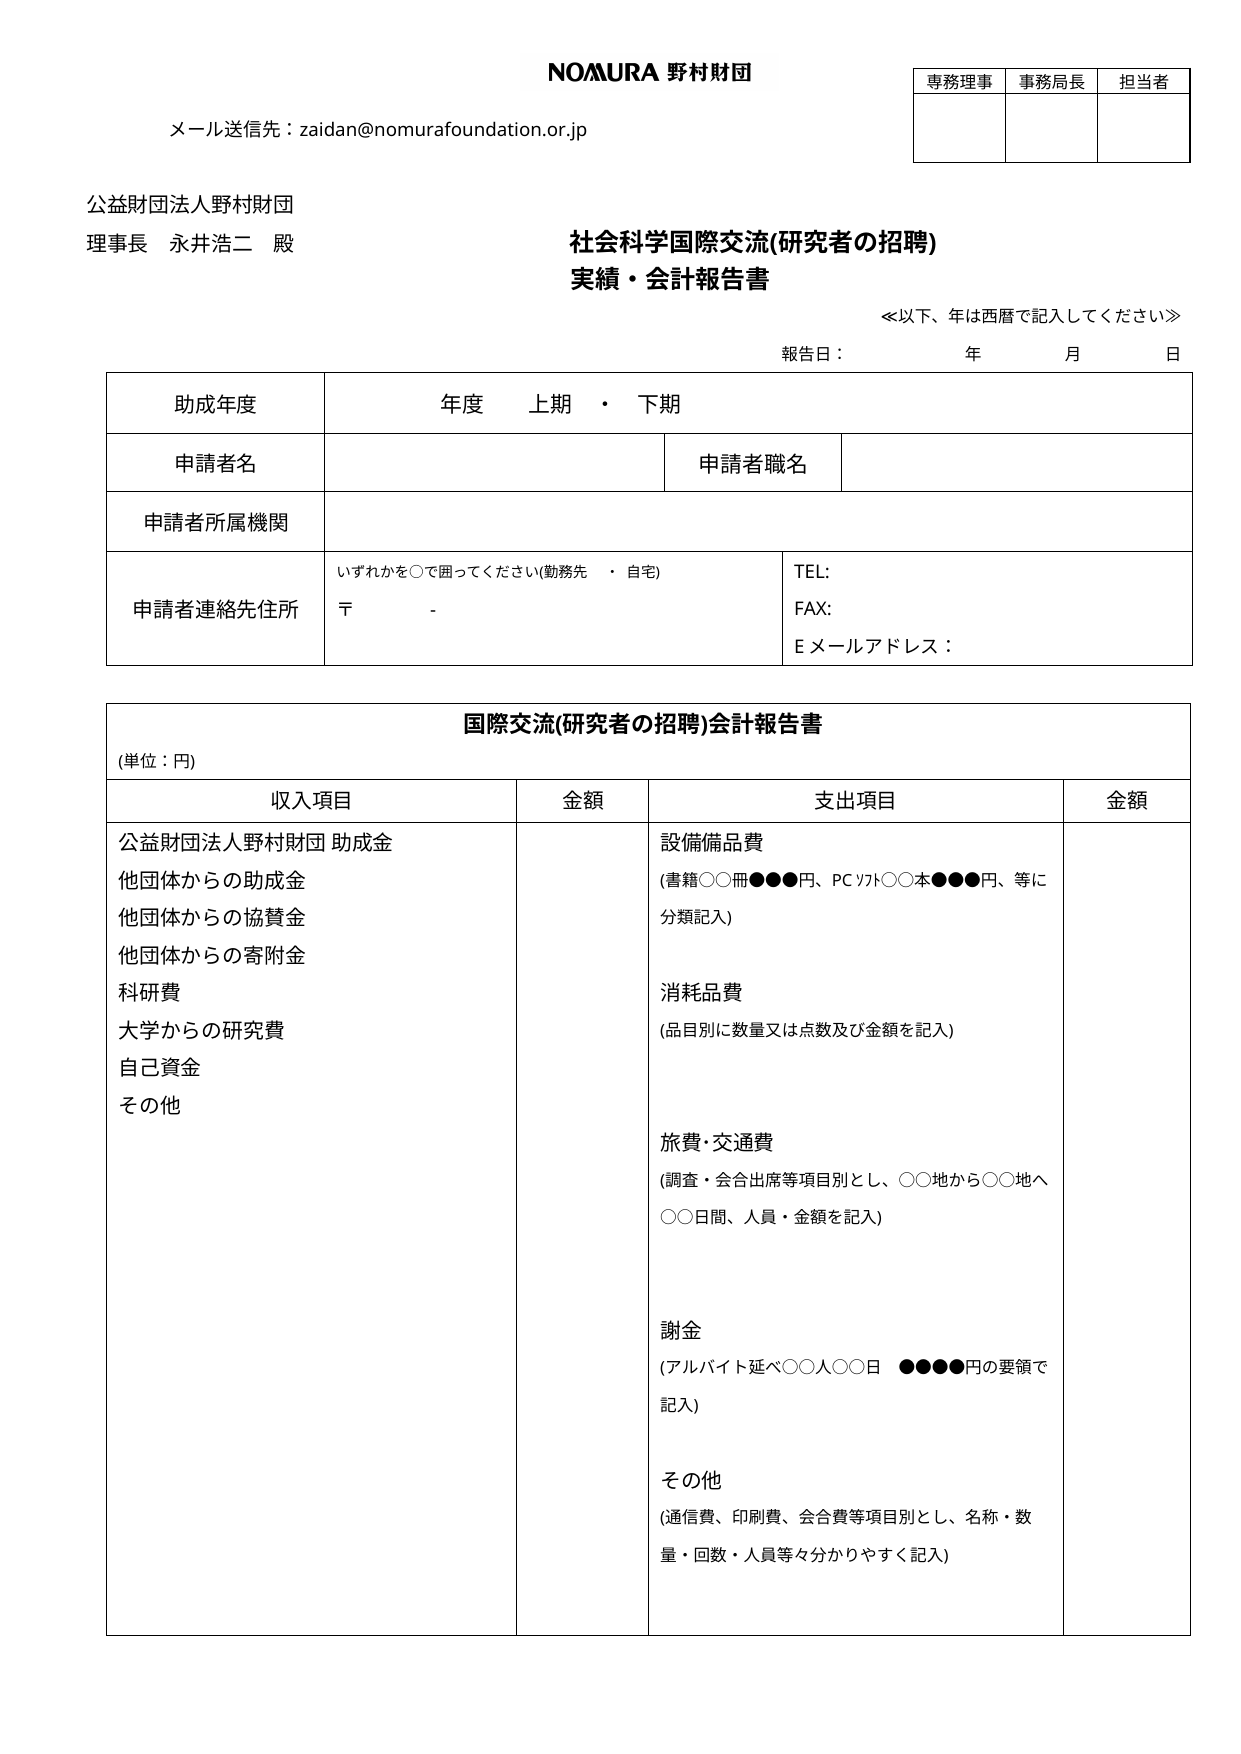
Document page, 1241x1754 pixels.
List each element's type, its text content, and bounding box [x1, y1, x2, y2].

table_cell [649, 823, 1063, 1635]
table_cell 収入項目 [107, 780, 516, 822]
table_cell [517, 823, 648, 1635]
table_cell いずれかを○で囲ってください(勤務先 ・ 自宅) 〒 - [325, 552, 782, 664]
text メール送信先：zaidan@nomurafoundation.or.jp [118, 109, 909, 147]
table_cell 金額 [517, 780, 648, 822]
picture [520, 53, 780, 91]
table_header 年度 上期 ・ 下期 [325, 373, 1192, 433]
text ≪以下、年は西暦で記入してください≫ [118, 297, 1181, 334]
table_cell [842, 434, 1192, 491]
table_cell [325, 492, 1192, 551]
table_cell [325, 434, 664, 491]
table_header 国際交流(研究者の招聘)会計報告書 (単位：円) [107, 704, 1190, 779]
table_cell 支出項目 [649, 780, 1063, 822]
table_cell 申請者連絡先住所 [107, 552, 324, 664]
table_cell 申請者職名 [665, 434, 841, 491]
text 報告日： 年 月 日 [118, 334, 1181, 372]
text 理事長 永井浩二 殿 社会科学国際交流(研究者の招聘) [44, 222, 1181, 259]
table_cell 申請者所属機関 [107, 492, 324, 551]
text 実績・会計報告書 [118, 259, 1181, 297]
text 公益財団法人野村財団 [44, 184, 1181, 222]
table_header 助成年度 [107, 373, 324, 433]
table_cell 申請者名 [107, 434, 324, 491]
table_cell [1064, 823, 1190, 1635]
table_cell TEL: FAX: Eメールアドレス： [783, 552, 1192, 664]
table_cell 金額 [1064, 780, 1190, 822]
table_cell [107, 823, 516, 1635]
